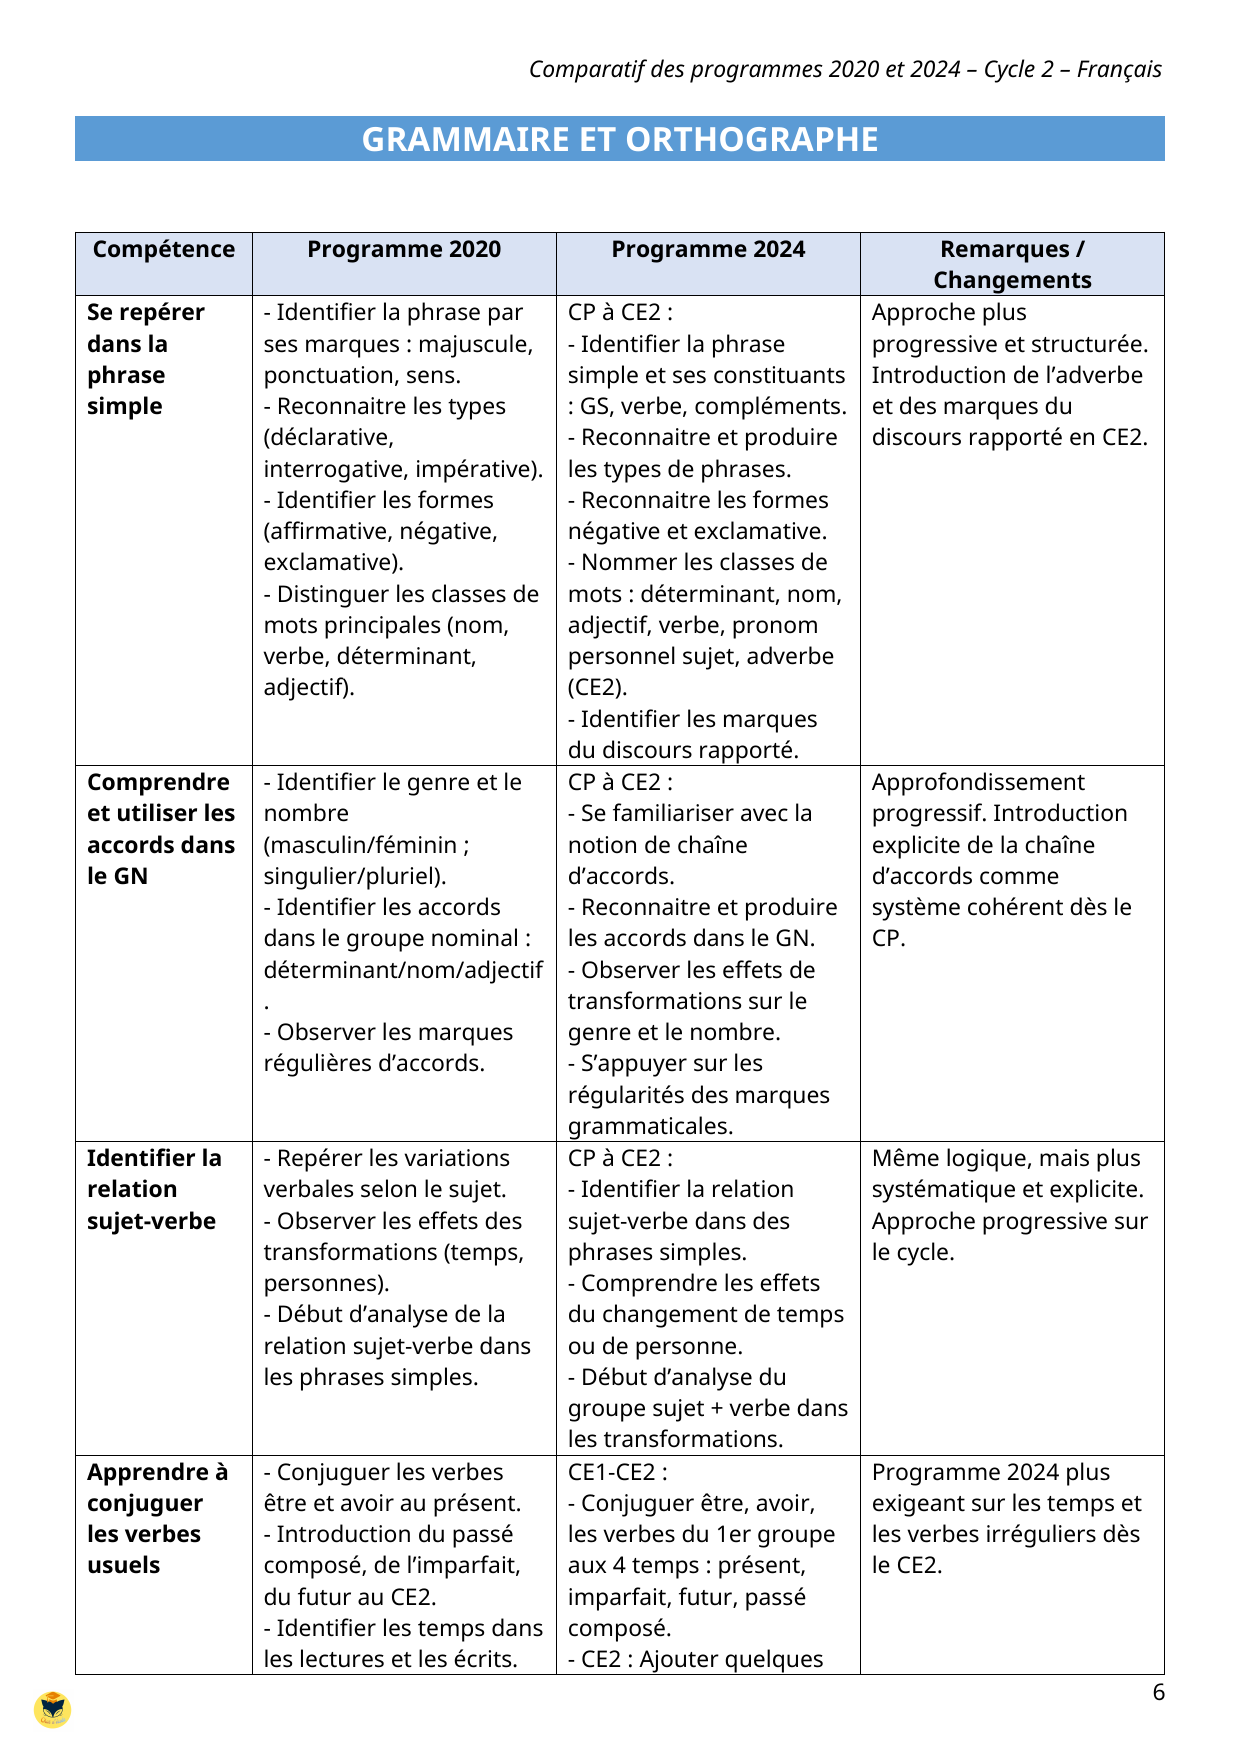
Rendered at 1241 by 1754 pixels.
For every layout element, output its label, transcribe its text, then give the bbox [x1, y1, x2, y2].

table_cell Identifier la relation sujet-verbe [76, 1142, 252, 1454]
table_header Remarques / Changements [861, 233, 1164, 295]
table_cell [861, 1456, 1164, 1674]
table_cell CP à CE2 : - Identifier la phrase simple et ses constituants : GS, verbe, compléments. - Reconnaitre et produire les types de phrases. - Reconnaitre les formes négative et exclamative. - Nommer les classes de mots : déterminant, nom, adjectif, verbe, pronom personnel sujet, adverbe (CE2). - Identifier les marques du discours rapporté. [557, 296, 860, 765]
table_cell CP à CE2 : - Identifier la relation sujet-verbe dans des phrases simples. - Comprendre les effets du changement de temps ou de personne. - Début d’analyse du groupe sujet + verbe dans les transformations. [557, 1142, 860, 1454]
table_cell Se repérer dans la phrase simple [76, 296, 252, 765]
picture [32, 1689, 75, 1732]
table_cell Approfondissement progressif. Introduction explicite de la chaîne d’accords comme système cohérent dès le CP. [861, 766, 1164, 1141]
table_cell - Repérer les variations verbales selon le sujet. - Observer les effets des transformations (temps, personnes). - Début d’analyse de la relation sujet-verbe dans les phrases simples. [253, 1142, 556, 1454]
table_cell Approche plus progressive et structurée. Introduction de l’adverbe et des marques du discours rapporté en CE2. [861, 296, 1164, 765]
text GRAMMAIRE ET ORTHOGRAPHE [75, 116, 1165, 161]
table_header Programme 2024 [557, 233, 860, 295]
table_cell CP à CE2 : - Se familiariser avec la notion de chaîne d’accords. - Reconnaitre et produire les accords dans le GN. - Observer les effets de transformations sur le genre et le nombre. - S’appuyer sur les régularités des marques grammaticales. [557, 766, 860, 1141]
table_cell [253, 1456, 556, 1674]
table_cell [557, 1456, 860, 1674]
table_cell Comprendre et utiliser les accords dans le GN [76, 766, 252, 1141]
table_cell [76, 1456, 252, 1674]
table_cell Même logique, mais plus systématique et explicite. Approche progressive sur le cycle. [861, 1142, 1164, 1454]
table_header Compétence [76, 233, 252, 295]
table_header Programme 2020 [253, 233, 556, 295]
table_cell - Identifier le genre et le nombre (masculin/féminin ; singulier/pluriel). - Identifier les accords dans le groupe nominal : déterminant/nom/adjectif. - Observer les marques régulières d’accords. [253, 766, 556, 1141]
table_cell - Identifier la phrase par ses marques : majuscule, ponctuation, sens. - Reconnaitre les types (déclarative, interrogative, impérative). - Identifier les formes (affirmative, négative, exclamative). - Distinguer les classes de mots principales (nom, verbe, déterminant, adjectif). [253, 296, 556, 765]
